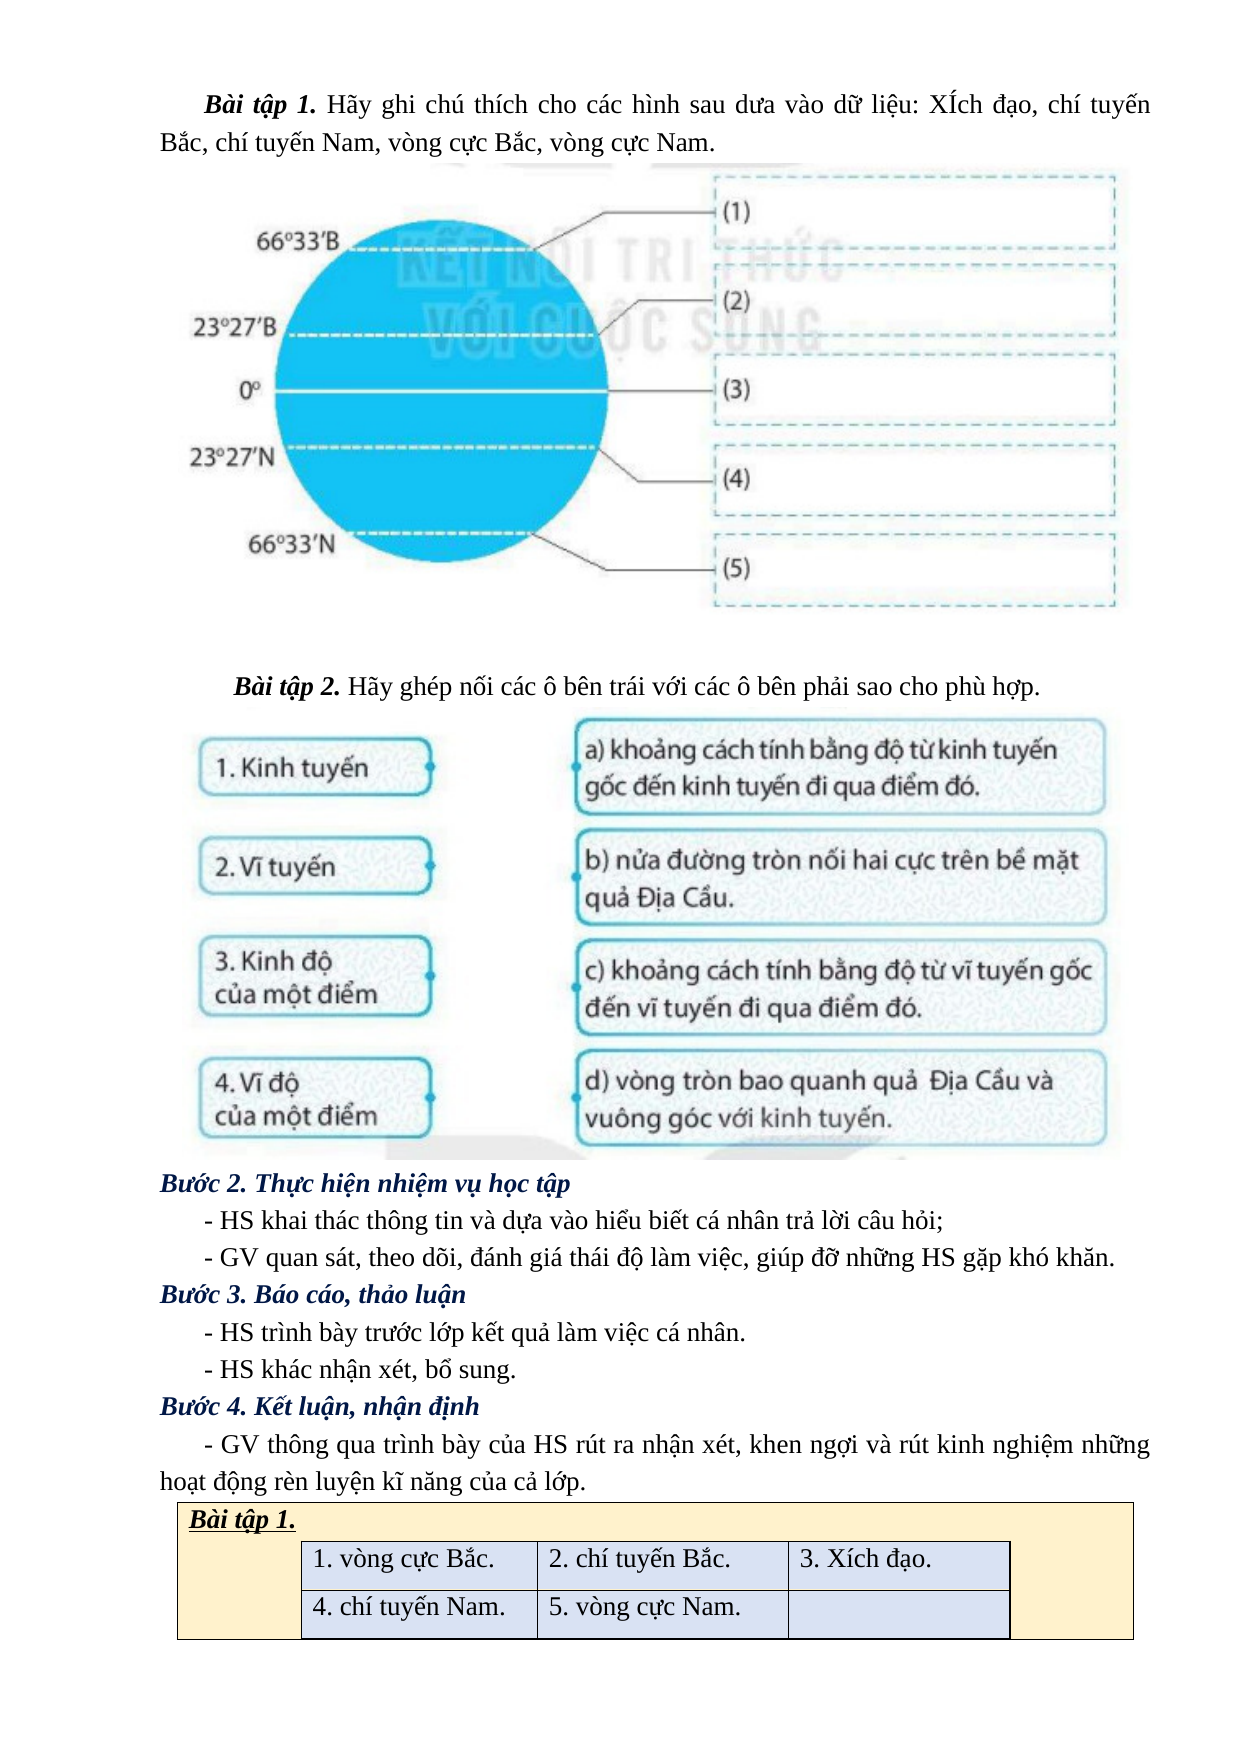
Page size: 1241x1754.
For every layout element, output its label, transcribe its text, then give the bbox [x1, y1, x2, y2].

text Bước 4. Kết luận, nhận định [159, 1390, 1152, 1422]
text Bước 2. Thực hiện nhiệm vụ học tập [159, 1167, 1152, 1198]
text Bài tập 2. Hãy ghép nối các ô bên trái với các ô bên phải sao cho phù hợp. [159, 670, 1152, 701]
picture [178, 163, 1133, 626]
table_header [178, 1503, 1133, 1639]
text - GV thông qua trình bày của HS rút ra nhận xét, khen ngợi và rút kinh nghiệm những hoạt động rèn luyện kĩ năng của cả lớp. [159, 1428, 1152, 1496]
text - HS khai thác thông tin và dựa vào hiểu biết cá nhân trả lời câu hỏi; [159, 1204, 1152, 1235]
text - HS khác nhận xét, bổ sung. [159, 1353, 1152, 1384]
text - HS trình bày trước lớp kết quả làm việc cá nhân. [159, 1316, 1152, 1347]
picture [182, 707, 1129, 1160]
text Bài tập 1. Hãy ghi chú thích cho các hình sau dưa vào dữ liệu: XÍch đạo, chí tuyến Bắc, chí tuyến Nam, vòng cực Bắc, vòng cực Nam. [159, 89, 1152, 157]
text Bước 3. Báo cáo, thảo luận [159, 1278, 1152, 1310]
text - GV quan sát, theo dõi, đánh giá thái độ làm việc, giúp đỡ những HS gặp khó khăn. [159, 1241, 1152, 1272]
